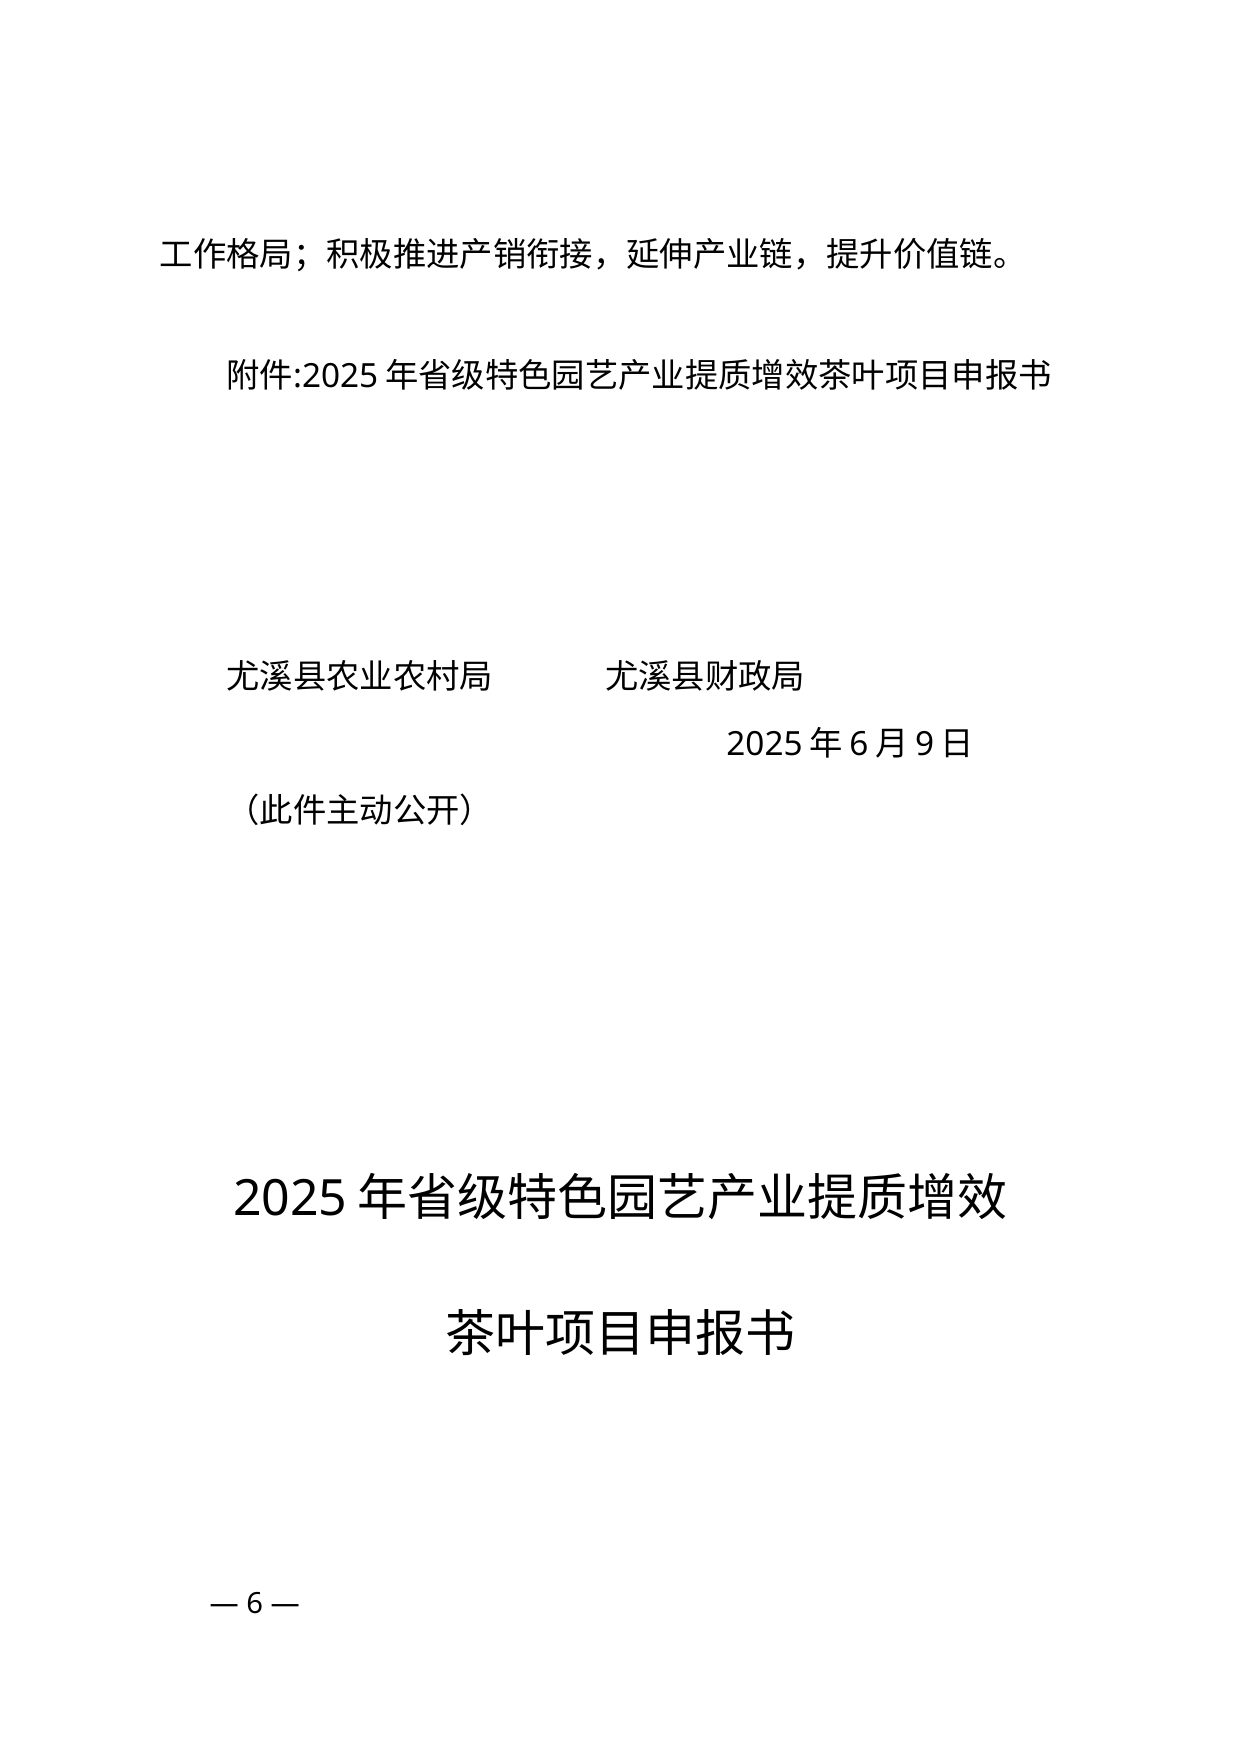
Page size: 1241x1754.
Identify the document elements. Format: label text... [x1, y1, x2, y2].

text （此件主动公开） [159, 775, 1081, 842]
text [159, 217, 1081, 278]
text 茶叶项目申报书 [159, 1280, 1081, 1380]
text 尤溪县农业农村局 尤溪县财政局 [159, 641, 1081, 708]
text 2025年省级特色园艺产业提质增效 [159, 1143, 1081, 1243]
text 2025年6月9日 [159, 708, 1081, 775]
text 附件:2025年省级特色园艺产业提质增效茶叶项目申报书 [159, 340, 1081, 407]
